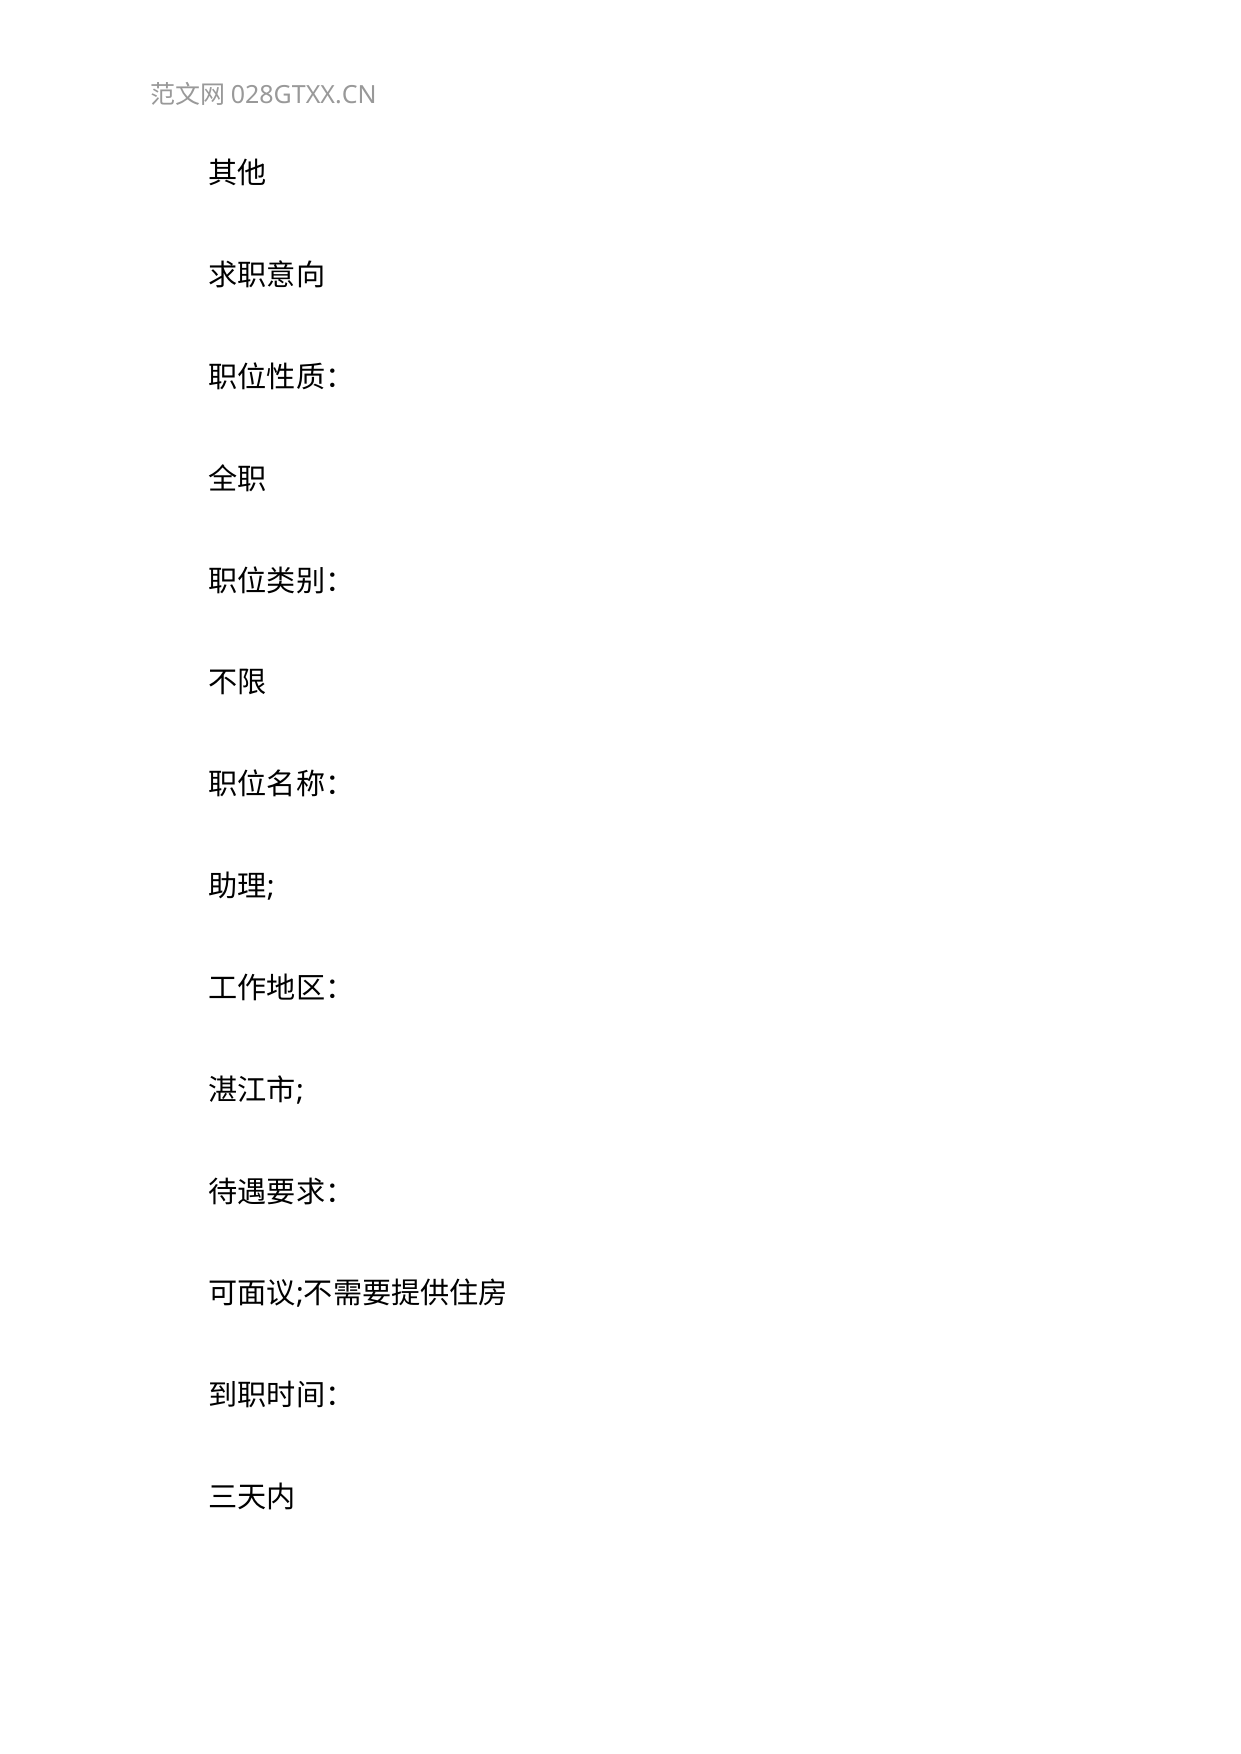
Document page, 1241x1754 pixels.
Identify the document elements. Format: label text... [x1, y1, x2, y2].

text 其他 [150, 150, 1090, 192]
text 三天内 [150, 1474, 1090, 1516]
text 职位名称： [150, 761, 1090, 803]
text 到职时间： [150, 1372, 1090, 1414]
text 职位类别： [150, 557, 1090, 599]
text 求职意向 [150, 252, 1090, 294]
text 不限 [150, 659, 1090, 701]
text 待遇要求： [150, 1168, 1090, 1210]
text 工作地区： [150, 964, 1090, 1007]
text 助理; [150, 862, 1090, 905]
text 全职 [150, 455, 1090, 498]
text 湛江市; [150, 1066, 1090, 1108]
text 可面议;不需要提供住房 [150, 1270, 1090, 1312]
text 职位性质： [150, 353, 1090, 396]
